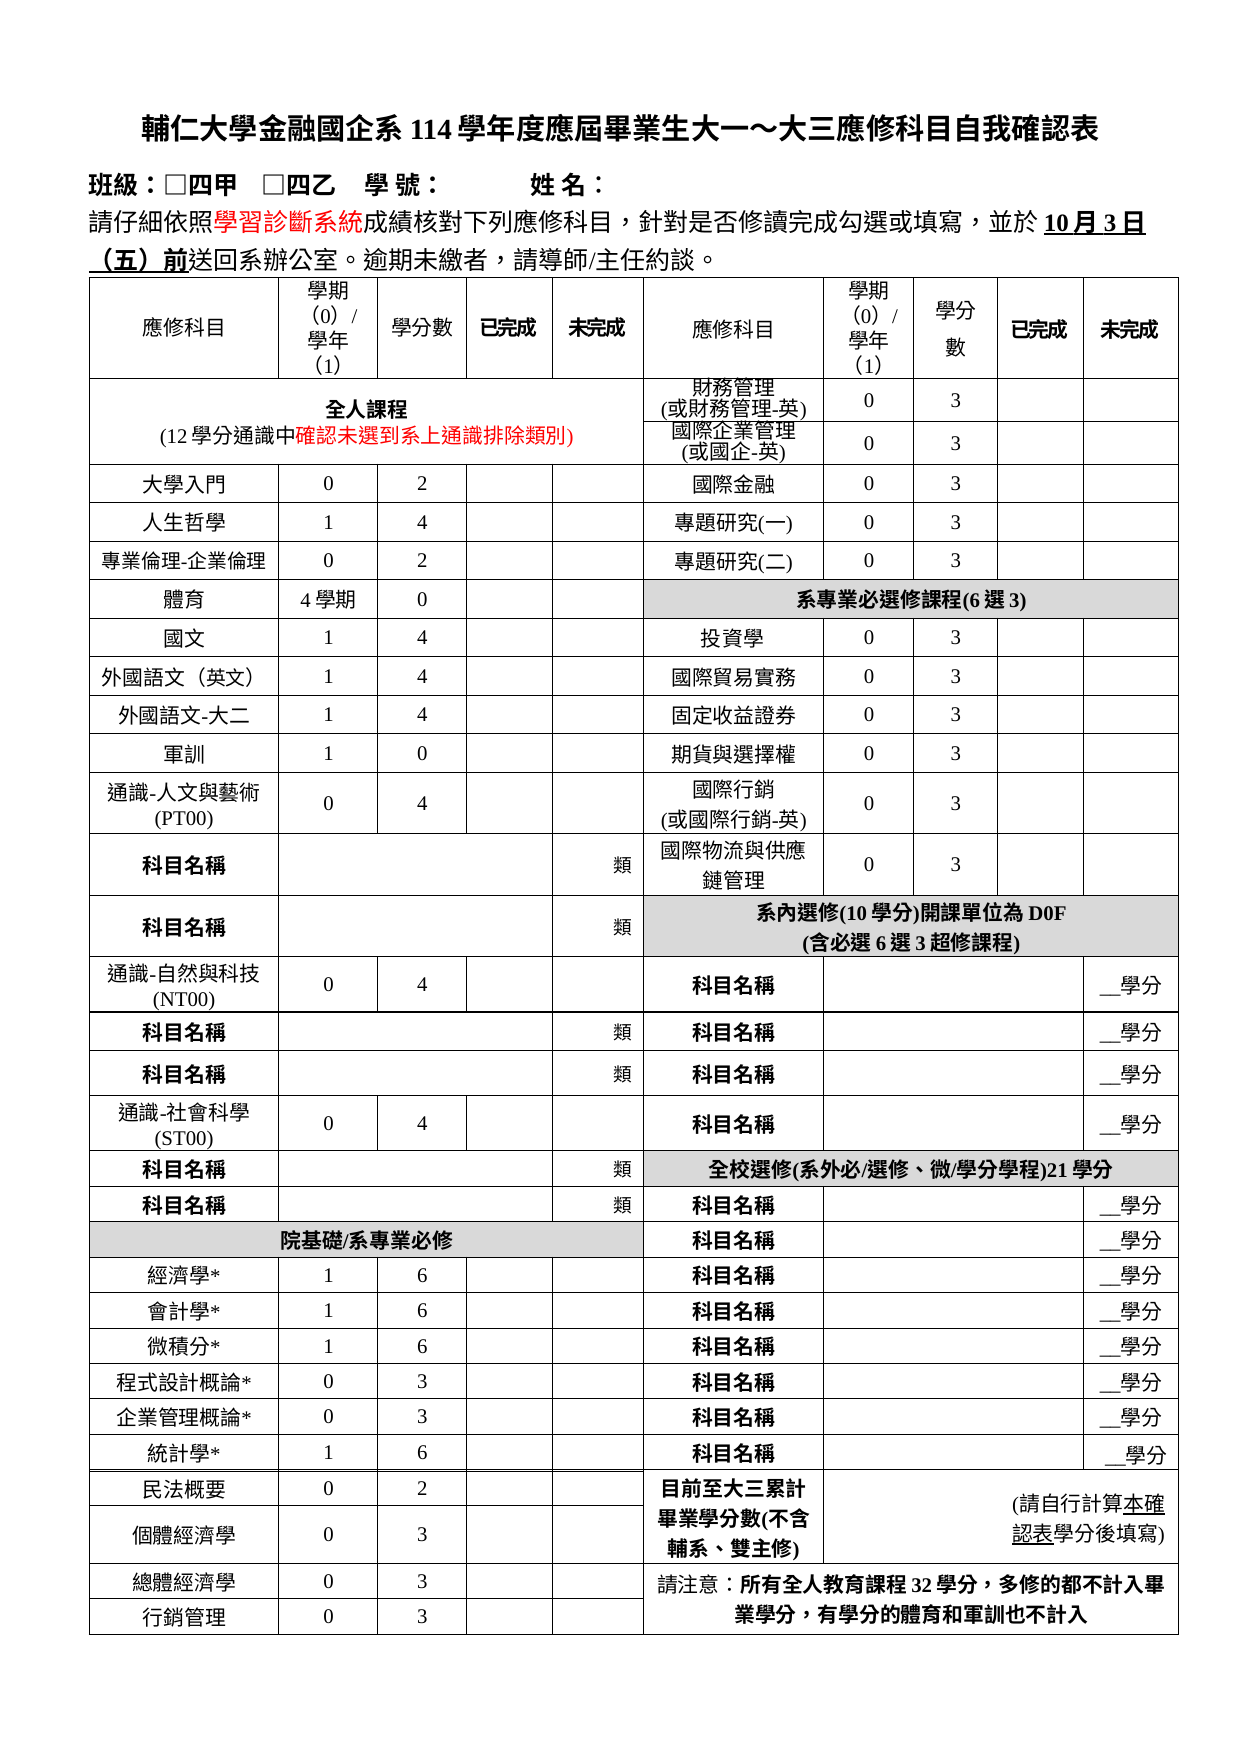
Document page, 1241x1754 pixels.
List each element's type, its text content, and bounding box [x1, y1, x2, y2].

table_header 已完成 [998, 278, 1083, 378]
table_cell 0 [378, 580, 466, 618]
table_cell 全校選修(系外必/選修、微/學分學程)21學分 [644, 1151, 1178, 1186]
table_cell 統計學* [90, 1435, 278, 1469]
table_cell 4 [378, 773, 466, 833]
table_cell 3 [914, 696, 997, 733]
table_cell 科目名稱 [90, 1187, 278, 1221]
table_cell 4 [378, 657, 466, 695]
table_cell 期貨與選擇權 [644, 734, 823, 772]
table_cell 0 [824, 465, 913, 502]
table_cell [279, 1051, 552, 1095]
table_cell [553, 957, 643, 1011]
table_cell [553, 657, 643, 695]
table_cell 國文 [90, 619, 278, 656]
table_cell [1084, 503, 1178, 541]
table_cell [824, 1364, 1083, 1398]
table_cell [998, 619, 1083, 656]
table_cell 0 [824, 379, 913, 421]
table_cell [1084, 734, 1178, 772]
table_cell 1 [279, 1293, 377, 1327]
table_cell [824, 1293, 1083, 1327]
table_cell 4 [378, 696, 466, 733]
table_cell __學分 [1084, 1051, 1178, 1095]
table_cell 科目名稱 [644, 1293, 823, 1327]
table_cell [279, 1013, 552, 1050]
table_cell [467, 696, 552, 733]
table_cell 0 [279, 542, 377, 579]
table_header 應修科目 [90, 278, 278, 378]
table_cell 科目名稱 [644, 1222, 823, 1257]
table_cell 2 [378, 1472, 466, 1504]
table_cell 4 [378, 503, 466, 541]
table_cell [998, 734, 1083, 772]
table_cell 3 [378, 1506, 466, 1563]
table_cell __學分 [1084, 1435, 1178, 1469]
table_cell 類 [553, 1051, 643, 1095]
table_cell 0 [824, 834, 913, 895]
table_cell 程式設計概論* [90, 1364, 278, 1398]
table_cell [553, 542, 643, 579]
table_cell [553, 1329, 643, 1363]
table_cell 科目名稱 [644, 1364, 823, 1398]
table_cell __學分 [1084, 957, 1178, 1011]
table_cell __學分 [1084, 1293, 1178, 1327]
table_cell [553, 1472, 643, 1504]
table_cell 通識-自然與科技(NT00) [90, 957, 278, 1011]
table_cell 通識-人文與藝術(PT00) [90, 773, 278, 833]
table_cell [1084, 619, 1178, 656]
table_cell 系專業必選修課程(6選3) [644, 580, 1178, 618]
table_cell [467, 734, 552, 772]
table_cell 個體經濟學 [90, 1506, 278, 1563]
table_cell 投 資 學 [644, 619, 823, 656]
table_cell [1084, 696, 1178, 733]
table_cell 0 [824, 542, 913, 579]
table_cell 企業管理概論* [90, 1399, 278, 1434]
table_cell 4 [378, 1096, 466, 1150]
table_cell 目前至大三累計畢業學分數(不含輔系、雙主修) [644, 1470, 823, 1563]
table_cell [824, 1051, 1083, 1095]
table_cell 3 [914, 542, 997, 579]
table_cell [467, 957, 552, 1011]
table_cell [467, 1258, 552, 1292]
table_cell [279, 1187, 552, 1221]
text 班級：□四甲 □四乙 學 號： 姓 名︰ [89, 164, 1152, 202]
table_cell [553, 1258, 643, 1292]
table_cell 4學期 [279, 580, 377, 618]
table_cell 0 [824, 696, 913, 733]
table_header 應修科目 [644, 278, 823, 378]
table_cell __學分 [1084, 1364, 1178, 1398]
table_cell 科目名稱 [90, 1013, 278, 1050]
table_cell 1 [279, 1258, 377, 1292]
table_cell 0 [824, 422, 913, 463]
table_cell [553, 1599, 643, 1634]
table_cell 通識-社會科學(ST00) [90, 1096, 278, 1150]
table_cell 3 [378, 1399, 466, 1434]
table_cell [553, 503, 643, 541]
table_cell 全人課程 (12學分通識中確認未選到系上通識排除類別) [90, 379, 643, 463]
table_cell 1 [279, 696, 377, 733]
table_cell [824, 1258, 1083, 1292]
table_cell 專題研究(二) [644, 542, 823, 579]
table_cell 專業倫理-企業倫理 [90, 542, 278, 579]
table_cell [998, 834, 1083, 895]
text 輔仁大學金融國企系114學年度應屆畢業生大一～大三應修科目自我確認表 [89, 89, 1152, 164]
table_cell [1084, 542, 1178, 579]
table_cell 3 [914, 734, 997, 772]
table_cell 2 [378, 542, 466, 579]
table_cell [824, 1187, 1083, 1221]
table_cell 1 [279, 1329, 377, 1363]
table_cell 2 [378, 465, 466, 502]
table_cell 3 [914, 503, 997, 541]
table_cell 0 [378, 734, 466, 772]
table_cell 4 [378, 957, 466, 1011]
table_cell 科目名稱 [644, 1096, 823, 1150]
table_cell 民法概要 [90, 1472, 278, 1504]
table_cell 科目名稱 [90, 896, 278, 956]
table_cell 大學入門 [90, 465, 278, 502]
table_cell [553, 580, 643, 618]
table_cell 0 [824, 657, 913, 695]
table_cell 0 [279, 957, 377, 1011]
table_cell 3 [914, 379, 997, 421]
table_cell [998, 465, 1083, 502]
table_cell [824, 1435, 1083, 1469]
table_cell 軍訓 [90, 734, 278, 772]
table_cell 類 [553, 1013, 643, 1050]
table_cell 外國語文（英文） [90, 657, 278, 695]
table_header 學分數 [914, 278, 997, 378]
table_cell [824, 1096, 1083, 1150]
table_cell (請自行計算本確認表學分後填寫) [1001, 1470, 1178, 1563]
table_cell 國際行銷 (或國際行銷-英) [644, 773, 823, 833]
table_cell 0 [279, 1599, 377, 1634]
table_cell [467, 1096, 552, 1150]
table_cell 3 [914, 465, 997, 502]
table_cell 科目名稱 [644, 1013, 823, 1050]
table_cell [467, 1506, 552, 1563]
table_cell 1 [279, 503, 377, 541]
table_cell 4 [378, 619, 466, 656]
table_cell [998, 696, 1083, 733]
table_cell 國際金融 [644, 465, 823, 502]
table_cell [467, 1564, 552, 1598]
table_cell 國際企業管理 (或國企-英) [644, 422, 823, 463]
table_cell 6 [378, 1293, 466, 1327]
table_cell 財務管理 (或財務管理-英) [644, 379, 823, 421]
table_cell __學分 [1084, 1187, 1178, 1221]
table_cell 類 [553, 834, 643, 895]
table_cell [824, 1013, 1083, 1050]
table_cell 1 [279, 657, 377, 695]
table_cell [553, 619, 643, 656]
table_header 已完成 [467, 278, 552, 378]
table_cell [824, 1329, 1083, 1363]
table_cell 會計學* [90, 1293, 278, 1327]
table_cell [1084, 657, 1178, 695]
table_cell 0 [824, 734, 913, 772]
table_cell 0 [279, 1096, 377, 1150]
table_cell [824, 957, 1083, 1011]
table_cell 科目名稱 [644, 1258, 823, 1292]
table_cell [553, 1096, 643, 1150]
table_cell [467, 1435, 552, 1469]
table_cell 科目名稱 [644, 1051, 823, 1095]
table_cell __學分 [1084, 1013, 1178, 1050]
table_cell [553, 1293, 643, 1327]
table_cell [1084, 422, 1178, 463]
table_cell 0 [279, 1564, 377, 1598]
table_cell 科目名稱 [644, 1435, 823, 1469]
table_cell 3 [914, 834, 997, 895]
table_cell [553, 1364, 643, 1398]
table_cell 3 [914, 773, 997, 833]
table_cell 國際貿易實務 [644, 657, 823, 695]
table_cell 經濟學* [90, 1258, 278, 1292]
table_cell __學分 [1084, 1258, 1178, 1292]
table_cell 微積分* [90, 1329, 278, 1363]
table_cell 1 [279, 1435, 377, 1469]
table_cell [279, 834, 552, 895]
table_cell 類 [553, 1187, 643, 1221]
table_cell [467, 580, 552, 618]
table_cell __學分 [1084, 1399, 1178, 1434]
table_cell 0 [824, 773, 913, 833]
table_cell [467, 619, 552, 656]
table_cell [467, 1364, 552, 1398]
table_cell [467, 1472, 552, 1504]
table_cell [467, 1399, 552, 1434]
table_cell 3 [378, 1364, 466, 1398]
table_cell [553, 1399, 643, 1434]
table_cell [467, 1329, 552, 1363]
table_cell 國際物流與供應鏈管理 [644, 834, 823, 895]
table_cell [467, 1293, 552, 1327]
table_cell [824, 1222, 1083, 1257]
table_cell [553, 1564, 643, 1598]
table_cell [467, 773, 552, 833]
table_cell 專題研究(一) [644, 503, 823, 541]
table_cell [824, 1470, 1001, 1563]
table_cell [279, 1151, 552, 1186]
table_cell 類 [553, 1151, 643, 1186]
table_header 學期（0）/學年（1） [824, 278, 913, 378]
table_cell [553, 465, 643, 502]
table_cell [467, 465, 552, 502]
table_cell [998, 503, 1083, 541]
table_cell 體育 [90, 580, 278, 618]
table_cell 人生哲學 [90, 503, 278, 541]
table_cell 院基礎/系專業必修 [90, 1222, 643, 1257]
table_cell [467, 657, 552, 695]
table_cell 科目名稱 [90, 834, 278, 895]
table_cell [553, 1435, 643, 1469]
table_header 未完成 [1084, 278, 1178, 378]
table_cell [553, 1506, 643, 1563]
table_cell 1 [279, 734, 377, 772]
table_cell [1084, 465, 1178, 502]
table_cell [467, 503, 552, 541]
table_cell [553, 696, 643, 733]
table_cell [553, 773, 643, 833]
table_cell 3 [914, 657, 997, 695]
table_cell 3 [914, 422, 997, 463]
table_cell 行銷管理 [90, 1599, 278, 1634]
table_cell [998, 773, 1083, 833]
table_cell __學分 [1084, 1096, 1178, 1150]
table_header 學期（0）/學年（1） [279, 278, 377, 378]
table_cell 科目名稱 [90, 1151, 278, 1186]
table_cell 系內選修(10學分)開課單位為D0F (含必選6選3超修課程) [644, 896, 1178, 956]
table_cell 6 [378, 1329, 466, 1363]
text 請仔細依照學習診斷系統成績核對下列應修科目，針對是否修讀完成勾選或填寫，並於10月3日（五）前送回系辦公室。逾期未繳者，請導師/主任約談。 [89, 202, 1152, 277]
table_cell __學分 [1084, 1329, 1178, 1363]
table_cell 0 [279, 773, 377, 833]
table_cell [998, 657, 1083, 695]
table_cell 3 [914, 619, 997, 656]
table_cell 固定收益證券 [644, 696, 823, 733]
table_cell 0 [279, 1399, 377, 1434]
table_cell 0 [824, 503, 913, 541]
table_cell [824, 1399, 1083, 1434]
table_cell [1084, 379, 1178, 421]
table_header 未完成 [553, 278, 643, 378]
table_cell 科目名稱 [644, 1399, 823, 1434]
table_cell [553, 734, 643, 772]
table_cell 6 [378, 1435, 466, 1469]
table_cell 3 [378, 1599, 466, 1634]
table_cell __學分 [1084, 1222, 1178, 1257]
table_cell 0 [824, 619, 913, 656]
table_cell [1084, 773, 1178, 833]
table_cell [998, 422, 1083, 463]
table_cell [467, 1599, 552, 1634]
table_cell 1 [279, 619, 377, 656]
table_header 學分數 [378, 278, 466, 378]
table_cell 請注意：所有全人教育課程32學分，多修的都不計入畢業學分，有學分的體育和軍訓也不計入 [644, 1564, 1178, 1634]
table_cell 0 [279, 1506, 377, 1563]
table_cell 0 [279, 1364, 377, 1398]
table_cell [467, 542, 552, 579]
table_cell 科目名稱 [644, 957, 823, 1011]
table_cell 科目名稱 [644, 1329, 823, 1363]
table_cell [279, 896, 552, 956]
table_cell [998, 542, 1083, 579]
table_cell 科目名稱 [90, 1051, 278, 1095]
table_cell 總體經濟學 [90, 1564, 278, 1598]
table_cell 外國語文-大二 [90, 696, 278, 733]
table_cell 0 [279, 1472, 377, 1504]
table_cell [1084, 834, 1178, 895]
table_cell 類 [553, 896, 643, 956]
table_cell [998, 379, 1083, 421]
table_cell 3 [378, 1564, 466, 1598]
table_cell 0 [279, 465, 377, 502]
table_cell 科目名稱 [644, 1187, 823, 1221]
table_cell 6 [378, 1258, 466, 1292]
